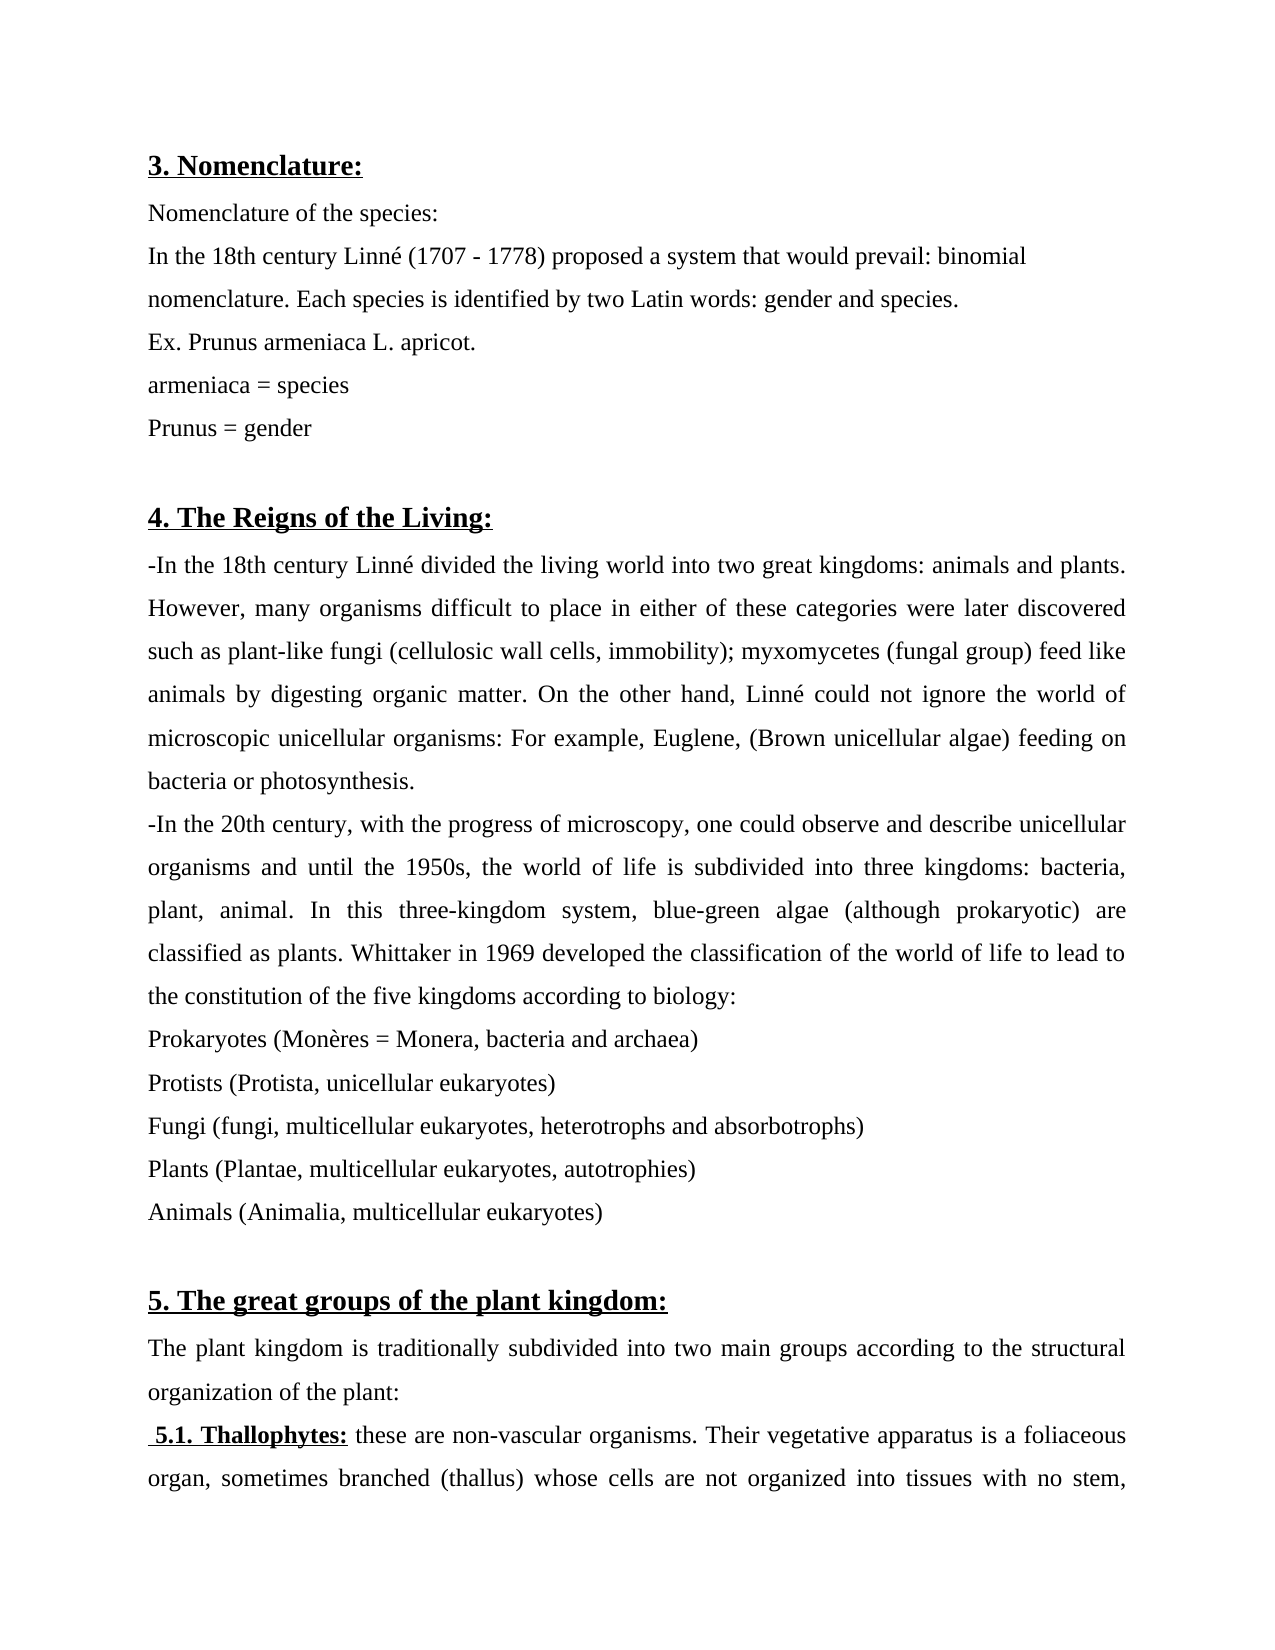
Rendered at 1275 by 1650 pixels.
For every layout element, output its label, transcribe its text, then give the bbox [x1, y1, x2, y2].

text Plants (Plantae, multicellular eukaryotes, autotrophies) [148, 1154, 1127, 1183]
text 5. The great groups of the plant kingdom: [148, 1283, 1127, 1317]
text 4. The Reigns of the Living: [148, 500, 1127, 533]
text Animals (Animalia, multicellular eukaryotes) [148, 1197, 1127, 1226]
text 3. Nomenclature: [148, 148, 1127, 181]
text The plant kingdom is traditionally subdivided into two main groups according to the structural organization of the plant: [148, 1333, 1127, 1405]
text Prokaryotes (Monères = Monera, bacteria and archaea) [148, 1024, 1127, 1053]
text Nomenclature of the species: [148, 198, 1127, 227]
text Fungi (fungi, multicellular eukaryotes, heterotrophs and absorbotrophs) [148, 1111, 1127, 1139]
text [148, 1420, 1127, 1492]
text armeniaca = species [148, 370, 1127, 399]
text In the 18th century Linné (1707 - 1778) proposed a system that would prevail: binomial nomenclature. Each species is identified by two Latin words: gender and species. [148, 241, 1127, 313]
text -In the 18th century Linné divided the living world into two great kingdoms: animals and plants. However, many organisms difficult to place in either of these categories were later discovered such as plant-like fungi (cellulosic wall cells, immobility); myxomycetes (fungal group) feed like animals by digesting organic matter. On the other hand, Linné could not ignore the world of microscopic unicellular organisms: For example, Euglene, (Brown unicellular algae) feeding on bacteria or photosynthesis. [148, 550, 1127, 794]
text -In the 20th century, with the progress of microscopy, one could observe and describe unicellular organisms and until the 1950s, the world of life is subdivided into three kingdoms: bacteria, plant, animal. In this three-kingdom system, blue-green algae (although prokaryotic) are classified as plants. Whittaker in 1969 developed the classification of the world of life to lead to the constitution of the five kingdoms according to biology: [148, 809, 1127, 1010]
text Prunus = gender [148, 413, 1127, 442]
text Protists (Protista, unicellular eukaryotes) [148, 1068, 1127, 1096]
text Ex. Prunus armeniaca L. apricot. [148, 327, 1127, 356]
